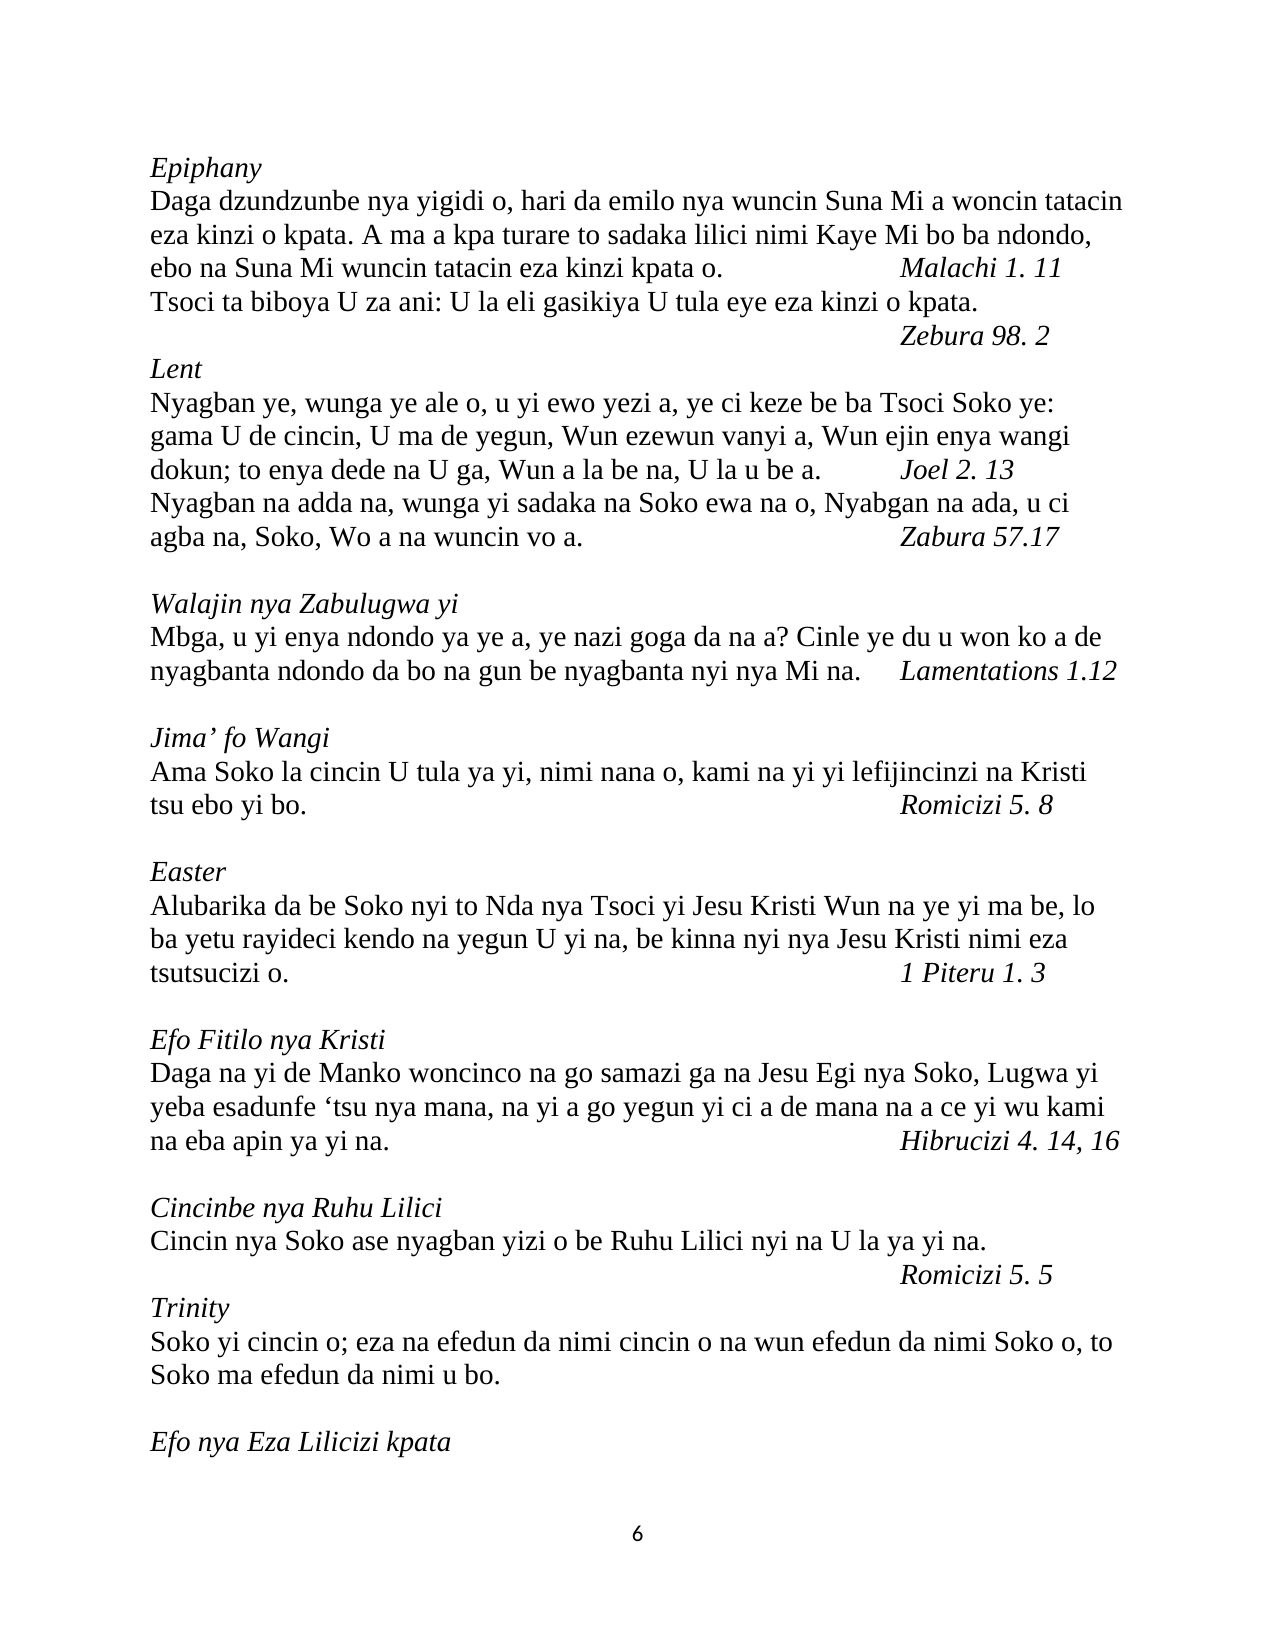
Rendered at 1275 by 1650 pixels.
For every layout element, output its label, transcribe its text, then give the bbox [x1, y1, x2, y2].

text Walajin nya Zabulugwa yi [150, 586, 1125, 619]
text Trinity [150, 1290, 1125, 1324]
text Alubarika da be Soko nyi to Nda nya Tsoci yi Jesu Kristi Wun na ye yi ma be, lo ba yetu rayideci kendo na yegun U yi na, be kinna nyi nya Jesu Kristi nimi eza tsutsucizi o. 1 Piteru 1. 3 [150, 888, 1125, 988]
text Nyagban na adda na, wunga yi sadaka na Soko ewa na o, Nyabgan na ada, u ci agba na, Soko, Wo a na wuncin vo a. Zabura 57.17 [150, 485, 1125, 552]
text Efo nya Eza Lilicizi kpata [150, 1424, 1125, 1458]
text Romicizi 5. 5 [825, 1257, 1125, 1290]
text Daga na yi de Manko woncinco na go samazi ga na Jesu Egi nya Soko, Lugwa yi yeba esadunfe ‘tsu nya mana, na yi a go yegun yi ci a de mana na a ce yi wu kami na eba apin ya yi na. Hibrucizi 4. 14, 16 [150, 1056, 1125, 1156]
text Zebura 98. 2 [150, 318, 1125, 351]
text Tsoci ta biboya U za ani: U la eli gasikiya U tula eye eza kinzi o kpata. [150, 284, 1125, 318]
text Cincinbe nya Ruhu Lilici [150, 1190, 1125, 1223]
text Jima’ fo Wangi [150, 720, 1125, 754]
text Daga dzundzunbe nya yigidi o, hari da emilo nya wuncin Suna Mi a woncin tatacin eza kinzi o kpata. A ma a kpa turare to sadaka lilici nimi Kaye Mi bo ba ndondo, ebo na Suna Mi wuncin tatacin eza kinzi kpata o. Malachi 1. 11 [150, 183, 1125, 284]
text Easter [150, 854, 1125, 888]
text Cincin nya Soko ase nyagban yizi o be Ruhu Lilici nyi na U la ya yi na. [150, 1223, 1125, 1257]
text Lent [150, 351, 1125, 385]
text Soko yi cincin o; eza na efedun da nimi cincin o na wun efedun da nimi Soko o, to Soko ma efedun da nimi u bo. [150, 1324, 1125, 1391]
text Mbga, u yi enya ndondo ya ye a, ye nazi goga da na a? Cinle ye du u won ko a de nyagbanta ndondo da bo na gun be nyagbanta nyi nya Mi na. Lamentations 1.12 [150, 619, 1125, 687]
text Ama Soko la cincin U tula ya yi, nimi nana o, kami na yi yi lefijincinzi na Kristi tsu ebo yi bo. Romicizi 5. 8 [150, 754, 1125, 821]
text Efo Fitilo nya Kristi [150, 1022, 1125, 1056]
text Nyagban ye, wunga ye ale o, u yi ewo yezi a, ye ci keze be ba Tsoci Soko ye: gama U de cincin, U ma de yegun, Wun ezewun vanyi a, Wun ejin enya wangi dokun; to enya dede na U ga, Wun a la be na, U la u be a. Joel 2. 13 [150, 385, 1125, 485]
text Epiphany [150, 150, 1125, 183]
